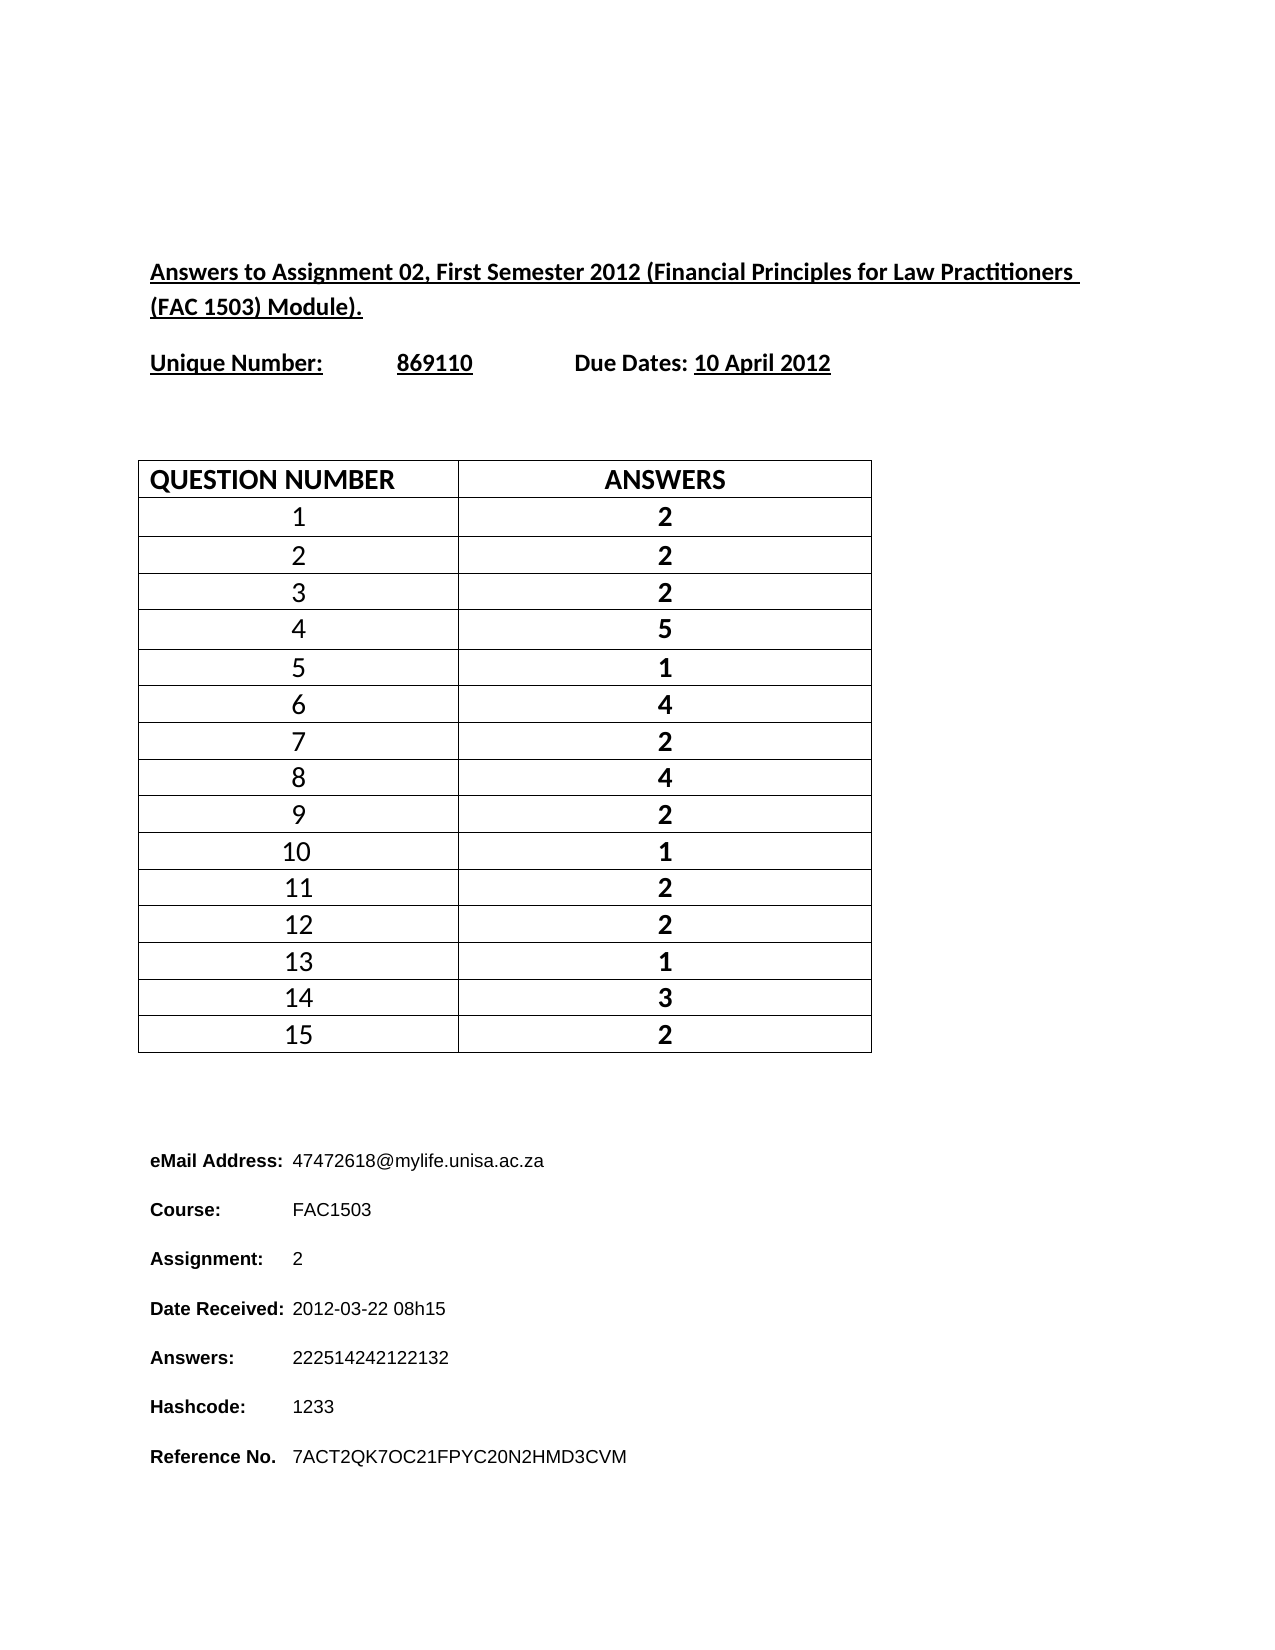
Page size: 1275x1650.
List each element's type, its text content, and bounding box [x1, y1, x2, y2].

table_cell 8 [139, 760, 458, 795]
text Answers to Assignment 02, First Semester 2012 (Financial Principles for Law Practitioners (FAC 1503) Module). [150, 256, 1125, 322]
table_cell 1 [459, 833, 871, 868]
table_cell 4 [459, 760, 871, 795]
text Unique Number: 869110 Due Dates: 10 April 2012 [150, 347, 1125, 377]
table_cell 222514242122132 [291, 1345, 633, 1395]
table_cell 4 [139, 610, 458, 648]
table_cell 12 [139, 906, 458, 942]
table_cell Reference No. [149, 1444, 291, 1493]
table_cell 7ACT2QK7OC21FPYC20N2HMD3CVM [291, 1444, 633, 1493]
table_header QUESTION NUMBER [139, 461, 458, 497]
table_cell 14 [139, 980, 458, 1015]
table_cell Course: [149, 1197, 291, 1247]
table_cell 1 [459, 650, 871, 685]
table_cell 2012-03-22 08h15 [291, 1296, 633, 1345]
table_cell 5 [139, 650, 458, 685]
table_cell 2 [459, 796, 871, 832]
table_cell 2 [291, 1247, 633, 1296]
table_cell Hashcode: [149, 1395, 291, 1444]
table_cell 2 [459, 1016, 871, 1052]
table_cell 2 [459, 870, 871, 905]
table_cell 2 [139, 537, 458, 573]
table_cell 1 [459, 943, 871, 978]
table_cell 2 [459, 537, 871, 573]
table_cell FAC1503 [291, 1197, 633, 1247]
table_cell 9 [139, 796, 458, 832]
table_cell 2 [459, 723, 871, 758]
table_cell 7 [139, 723, 458, 758]
table_cell Assignment: [149, 1247, 291, 1296]
table_cell 2 [459, 906, 871, 942]
table_header 47472618@mylife.unisa.ac.za [291, 1148, 633, 1197]
table_cell 1 [139, 498, 458, 536]
table_cell 4 [459, 686, 871, 722]
table_cell 3 [459, 980, 871, 1015]
table_cell 11 [139, 870, 458, 905]
table_cell Answers: [149, 1345, 291, 1395]
table_cell 6 [139, 686, 458, 722]
table_cell Date Received: [149, 1296, 291, 1345]
table_cell 13 [139, 943, 458, 978]
table_cell 5 [459, 610, 871, 648]
table_header ANSWERS [459, 461, 871, 497]
table_cell 3 [139, 574, 458, 609]
table_cell 2 [459, 574, 871, 609]
table_cell 15 [139, 1016, 458, 1052]
table_cell 1233 [291, 1395, 633, 1444]
table_header eMail Address: [149, 1148, 291, 1197]
table_cell 2 [459, 498, 871, 536]
table_cell 10 [139, 833, 458, 868]
